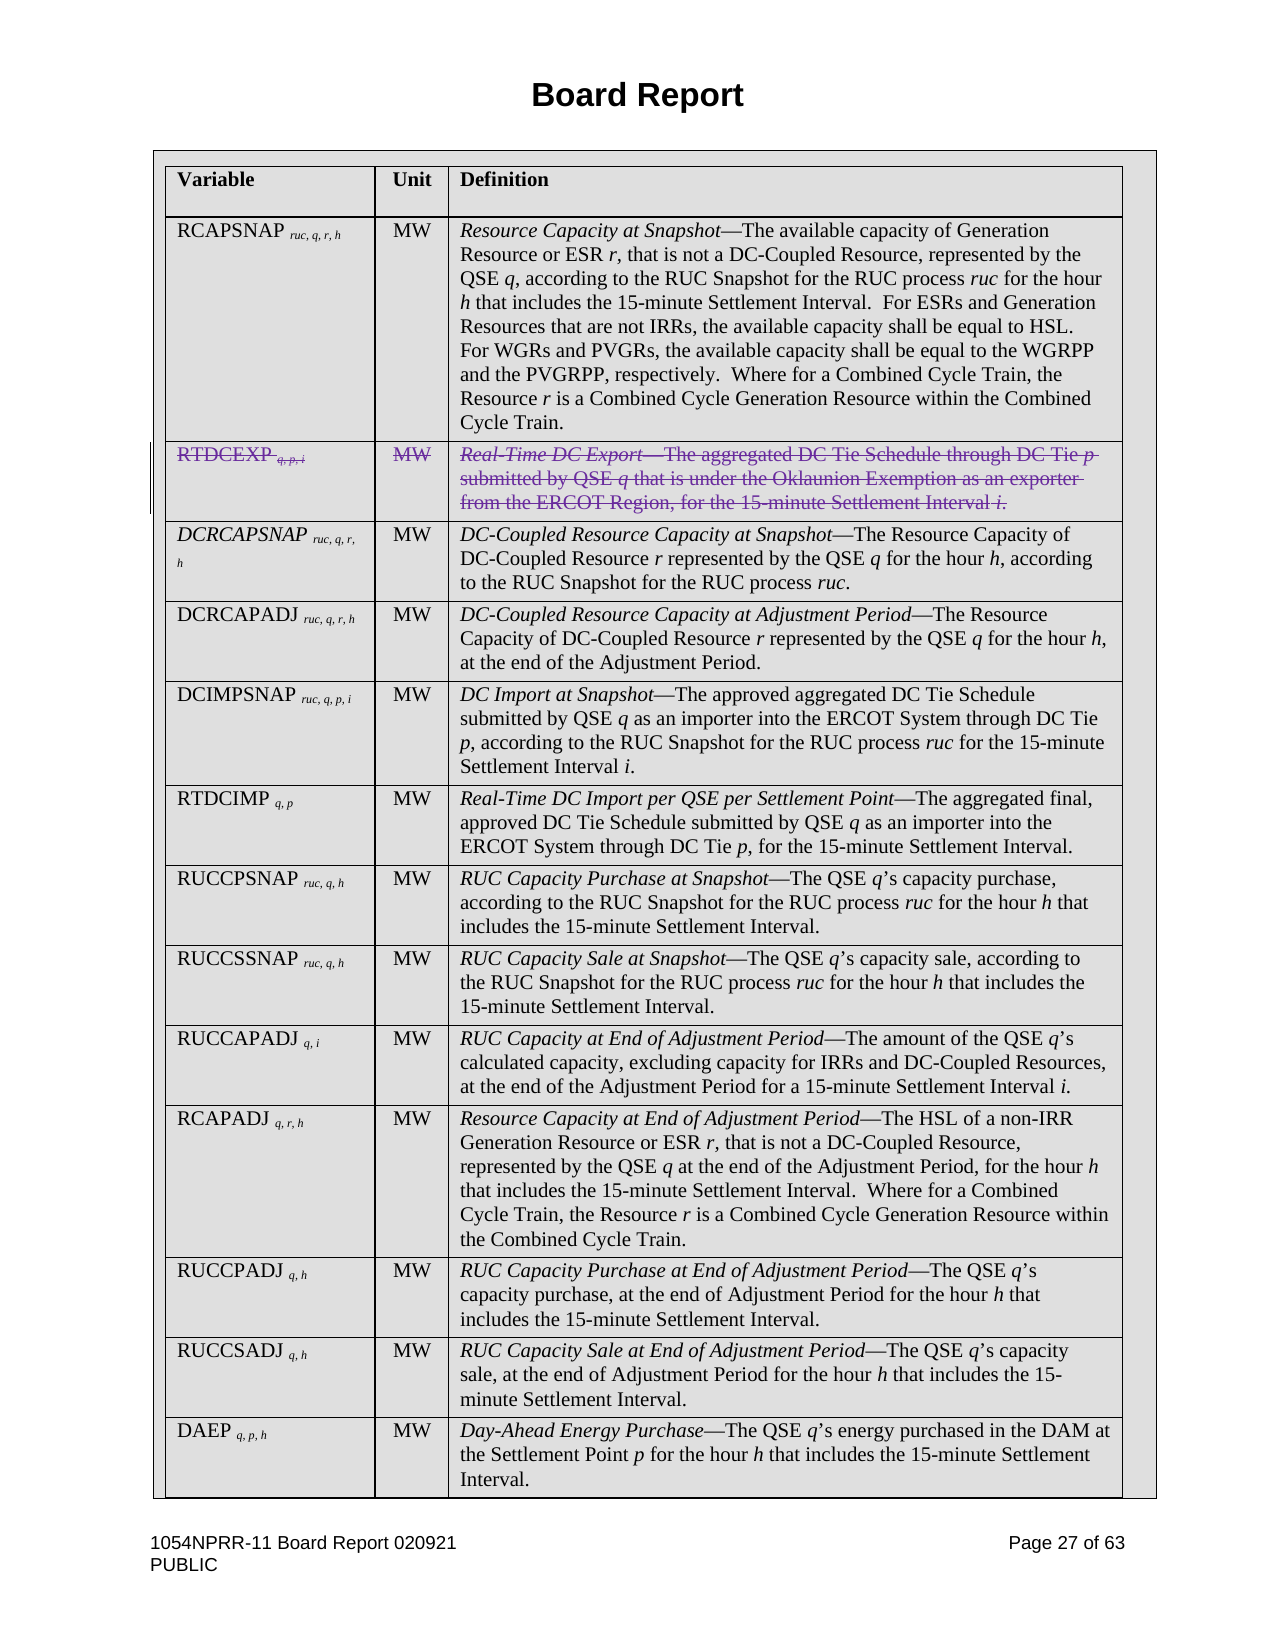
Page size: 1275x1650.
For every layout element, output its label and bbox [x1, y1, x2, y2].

table_header [154, 151, 1156, 1498]
